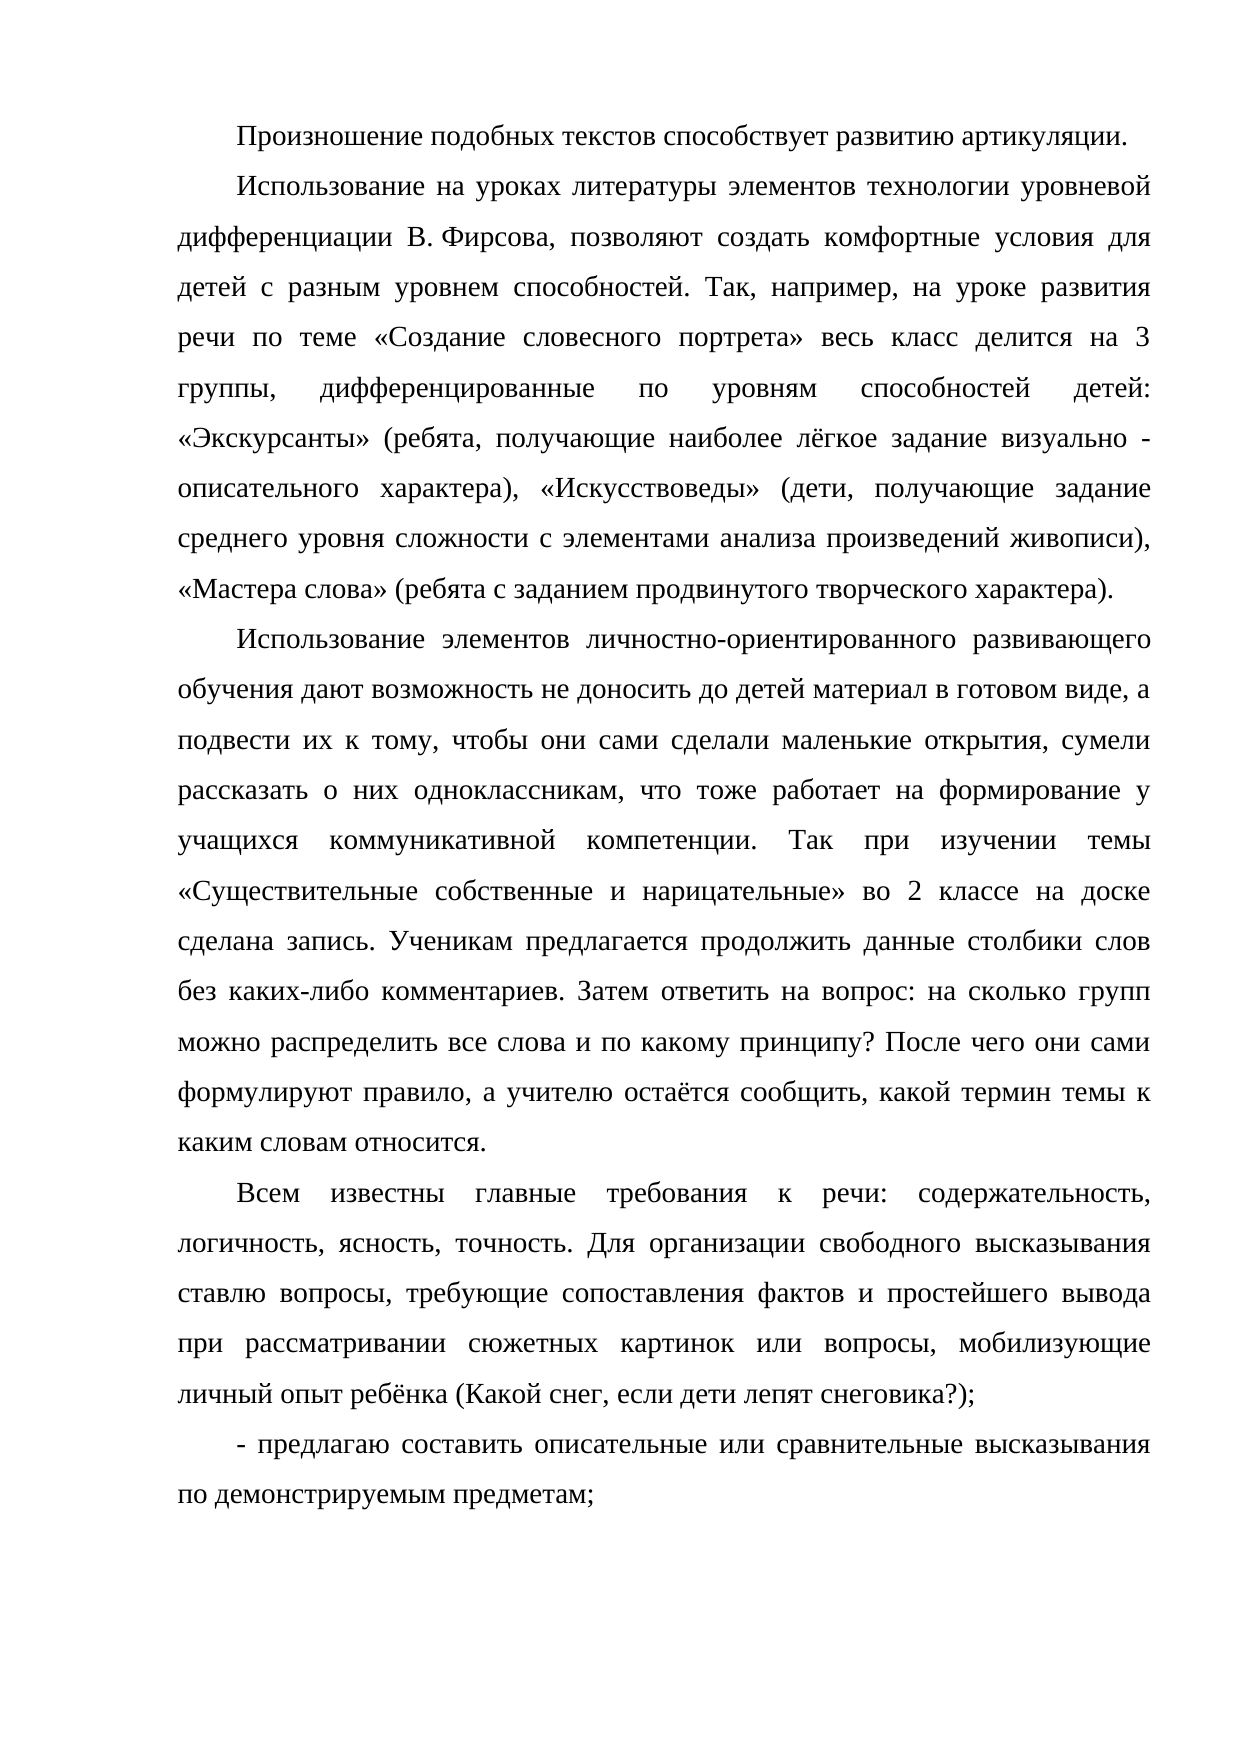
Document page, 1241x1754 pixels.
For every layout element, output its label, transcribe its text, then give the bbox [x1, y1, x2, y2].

text Использование элементов личностно-ориентированного развивающего обучения дают возможность не доносить до детей материал в готовом виде, а подвести их к тому, чтобы они сами сделали маленькие открытия, сумели рассказать о них одноклассникам, что тоже работает на формирование у учащихся коммуникативной компетенции. Так при изучении темы «Существительные собственные и нарицательные» во 2 классе на доске сделана запись. Ученикам предлагается продолжить данные столбики слов без каких-либо комментариев. Затем ответить на вопрос: на сколько групп можно распределить все слова и по какому принципу? После чего они сами формулируют правило, а учителю остаётся сообщить, какой термин темы к каким словам относится. [177, 621, 1152, 1158]
text Использование на уроках литературы элементов технологии уровневой дифференциации В. Фирсова, позволяют создать комфортные условия для детей с разным уровнем способностей. Так, например, на уроке развития речи по теме «Создание словесного портрета» весь класс делится на 3 группы, дифференцированные по уровням способностей детей: «Экскурсанты» (ребята, получающие наиболее лёгкое задание визуально - описательного характера), «Искусствоведы» (дети, получающие задание среднего уровня сложности с элементами анализа произведений живописи), «Мастера слова» (ребята с заданием продвинутого творческого характера). [177, 168, 1152, 604]
text Произношение подобных текстов способствует развитию артикуляции. [177, 118, 1152, 152]
text Всем известны главные требования к речи: содержательность, логичность, ясность, точность. Для организации свободного высказывания ставлю вопросы, требующие сопоставления фактов и простейшего вывода при рассматривании сюжетных картинок или вопросы, мобилизующие личный опыт ребёнка (Какой снег, если дети лепят снеговика?); [177, 1175, 1152, 1409]
text - предлагаю составить описательные или сравнительные высказывания по демонстрируемым предметам; [177, 1426, 1152, 1510]
